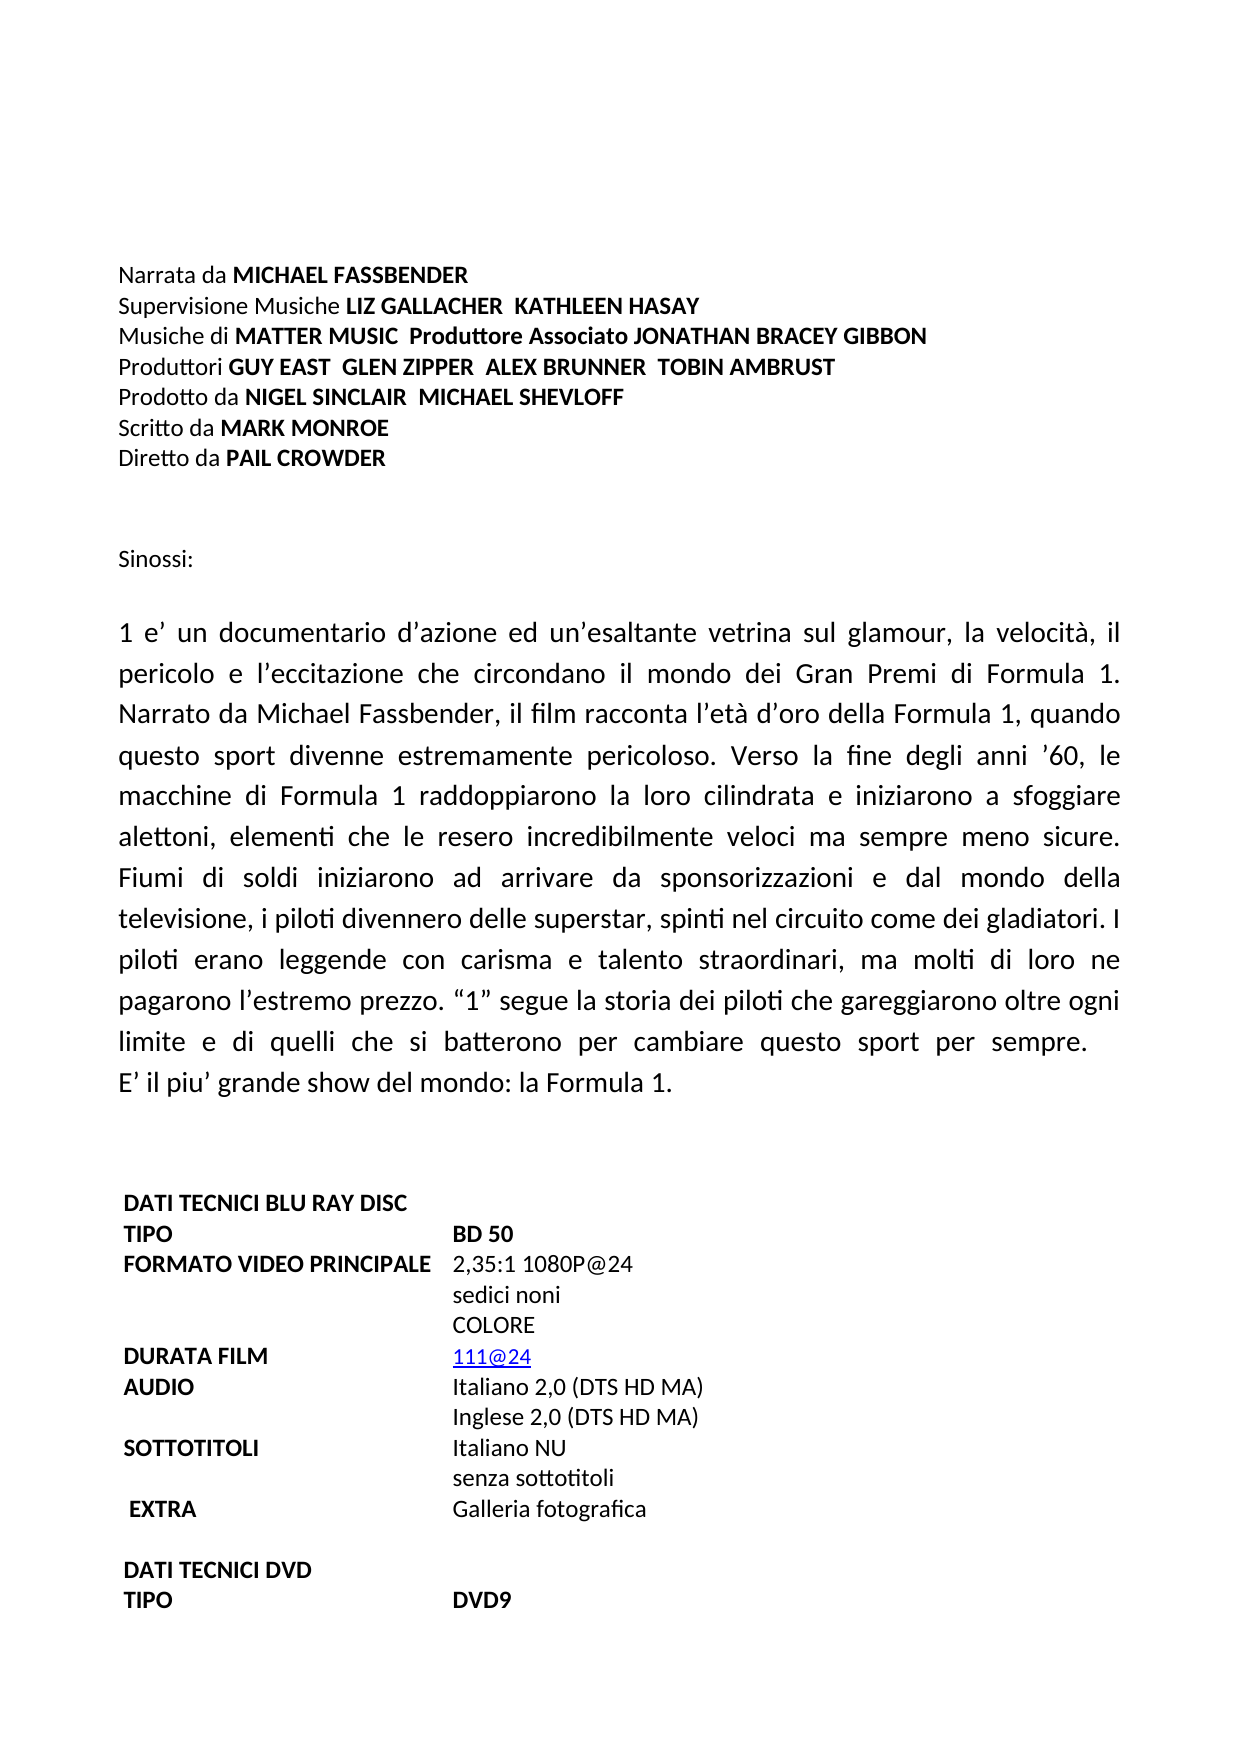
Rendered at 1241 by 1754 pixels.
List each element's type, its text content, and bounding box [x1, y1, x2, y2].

text SOTTOTITOLI Italiano NU [123, 1432, 1122, 1462]
text DATI TECNICI BLU RAY DISC [123, 1188, 1122, 1218]
text Supervisione Musiche LIZ GALLACHER KATHLEEN HASAY Musiche di MATTER MUSIC Produttore Associato JONATHAN BRACEY GIBBON Produttori GUY EAST GLEN ZIPPER ALEX BRUNNER TOBIN AMBRUST Prodotto da NIGEL SINCLAIR MICHAEL SHEVLOFF Scritto da MARK MONROE Diretto da PAIL CROWDER [118, 290, 1122, 473]
text TIPO BD 50 [123, 1218, 1122, 1249]
text FORMATO VIDEO PRINCIPALE 2,35:1 1080P@24 [123, 1249, 1122, 1279]
text Narrata da MICHAEL FASSBENDER [118, 259, 1122, 290]
text sedici noni [123, 1279, 1122, 1310]
text DURATA FILM 111@24 [123, 1340, 1122, 1371]
text senza sottotitoli [123, 1462, 1122, 1493]
text Sinossi: 1 e’ un documentario d’azione ed un’esaltante vetrina sul glamour, la velocità, il pericolo e l’eccitazione che circondano il mondo dei Gran Premi di Formula 1. Narrato da Michael Fassbender, il film racconta l’età d’oro della Formula 1, quando questo sport divenne estremamente pericoloso. Verso la fine degli anni ’60, le macchine di Formula 1 raddoppiarono la loro cilindrata e iniziarono a sfoggiare alettoni, elementi che le resero incredibilmente veloci ma sempre meno sicure. Fiumi di soldi iniziarono ad arrivare da sponsorizzazioni e dal mondo della televisione, i piloti divennero delle superstar, spinti nel circuito come dei gladiatori. I piloti erano leggende con carisma e talento straordinari, ma molti di loro ne pagarono l’estremo prezzo. “1” segue la storia dei piloti che gareggiarono oltre ogni limite e di quelli che si batterono per cambiare questo sport per sempre. E’ il piu’ grande show del mondo: la Formula 1. [118, 473, 1122, 1100]
text AUDIO Italiano 2,0 (DTS HD MA) [123, 1371, 1122, 1401]
text DATI TECNICI DVD [123, 1554, 1122, 1584]
text COLORE [123, 1310, 1122, 1340]
text Inglese 2,0 (DTS HD MA) [123, 1401, 1122, 1432]
text TIPO DVD9 [123, 1584, 1122, 1615]
text EXTRA Galleria fotografica [123, 1493, 1122, 1523]
